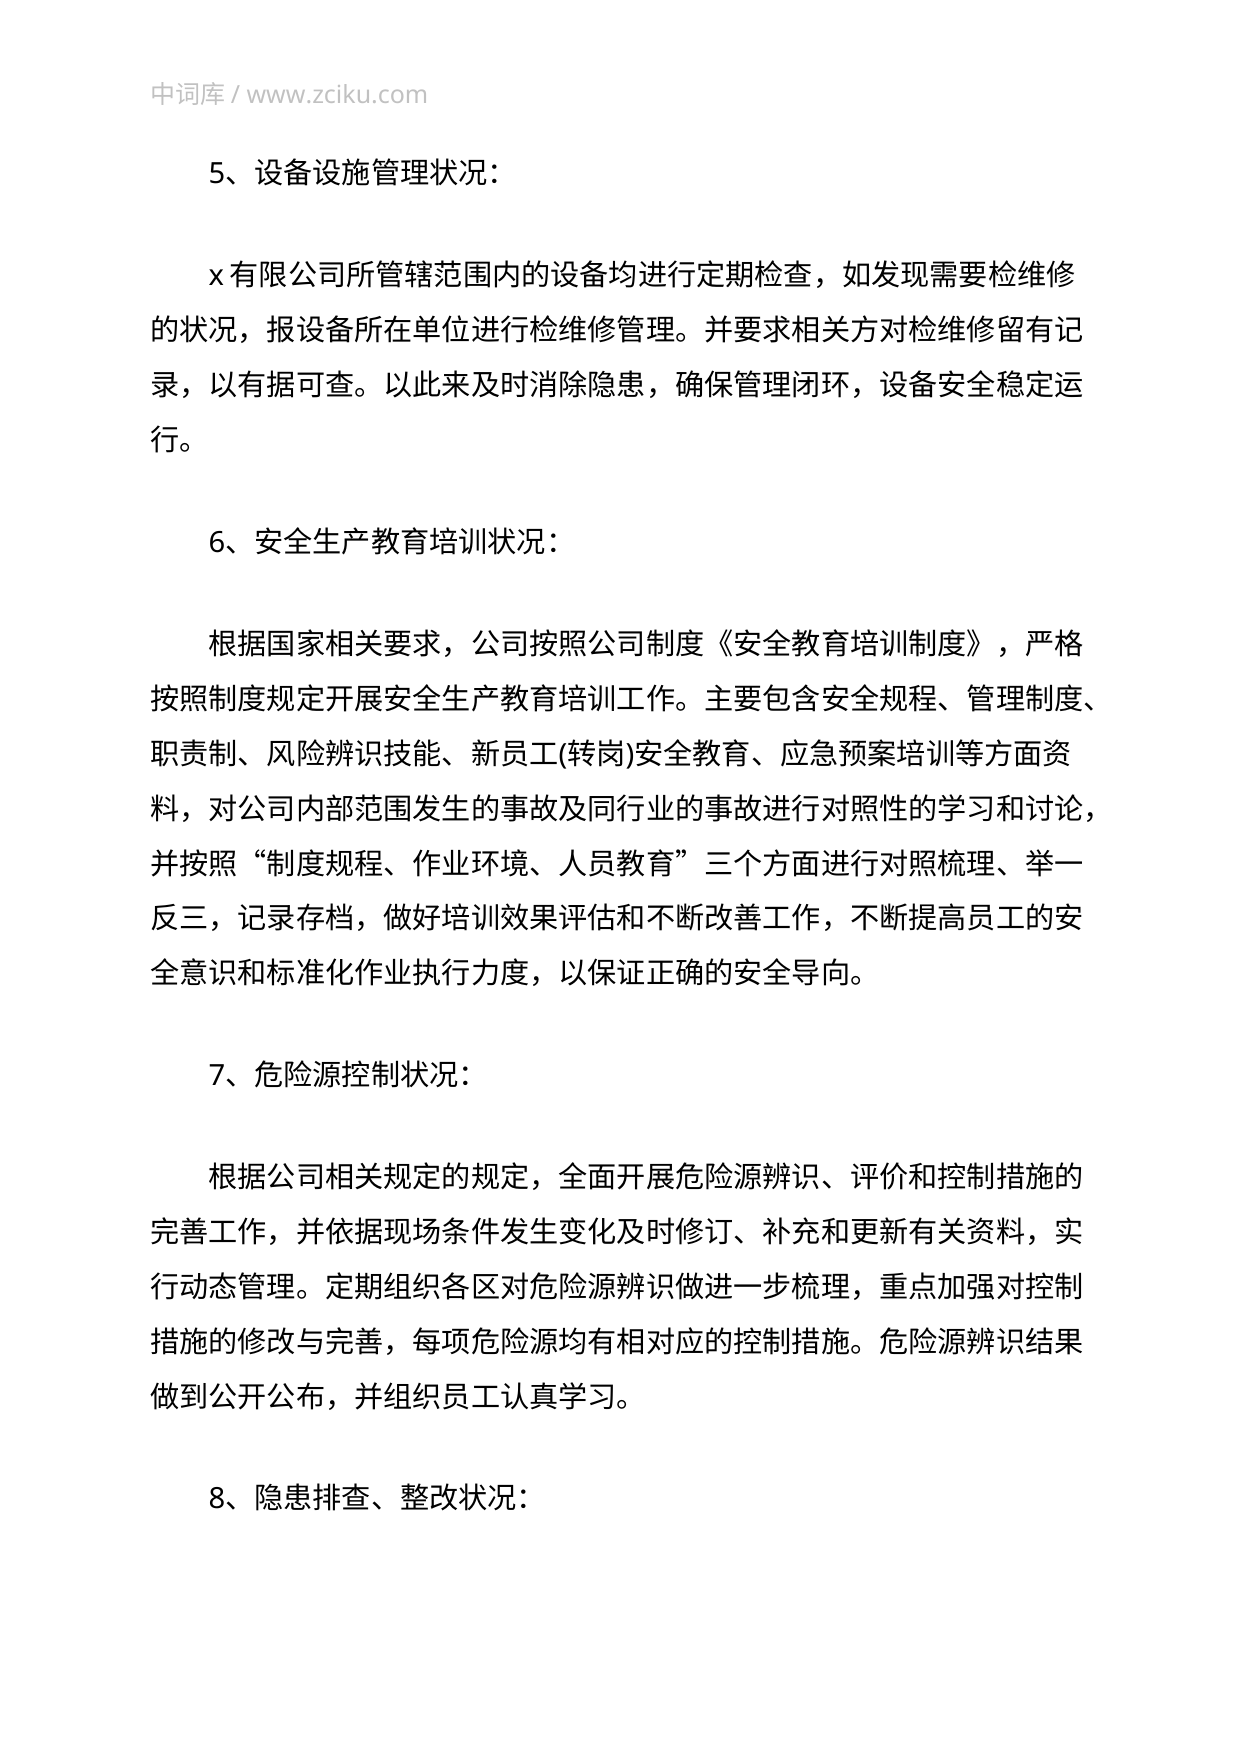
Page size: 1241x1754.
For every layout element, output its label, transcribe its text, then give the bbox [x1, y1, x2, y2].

text 6、安全生产教育培训状况： [150, 518, 1090, 561]
text 根据公司相关规定的规定，全面开展危险源辨识、评价和控制措施的完善工作，并依据现场条件发生变化及时修订、补充和更新有关资料，实行动态管理。定期组织各区对危险源辨识做进一步梳理，重点加强对控制措施的修改与完善，每项危险源均有相对应的控制措施。危险源辨识结果做到公开公布，并组织员工认真学习。 [150, 1154, 1090, 1416]
text 根据国家相关要求，公司按照公司制度《安全教育培训制度》，严格按照制度规定开展安全生产教育培训工作。主要包含安全规程、管理制度、职责制、风险辨识技能、新员工(转岗)安全教育、应急预案培训等方面资料，对公司内部范围发生的事故及同行业的事故进行对照性的学习和讨论，并按照“制度规程、作业环境、人员教育”三个方面进行对照梳理、举一反三，记录存档，做好培训效果评估和不断改善工作，不断提高员工的安全意识和标准化作业执行力度，以保证正确的安全导向。 [150, 621, 1090, 992]
text x有限公司所管辖范围内的设备均进行定期检查，如发现需要检维修的状况，报设备所在单位进行检维修管理。并要求相关方对检维修留有记录，以有据可查。以此来及时消除隐患，确保管理闭环，设备安全稳定运行。 [150, 252, 1090, 459]
text 8、隐患排查、整改状况： [150, 1475, 1090, 1517]
text 7、危险源控制状况： [150, 1052, 1090, 1094]
text 5、设备设施管理状况： [150, 150, 1090, 192]
